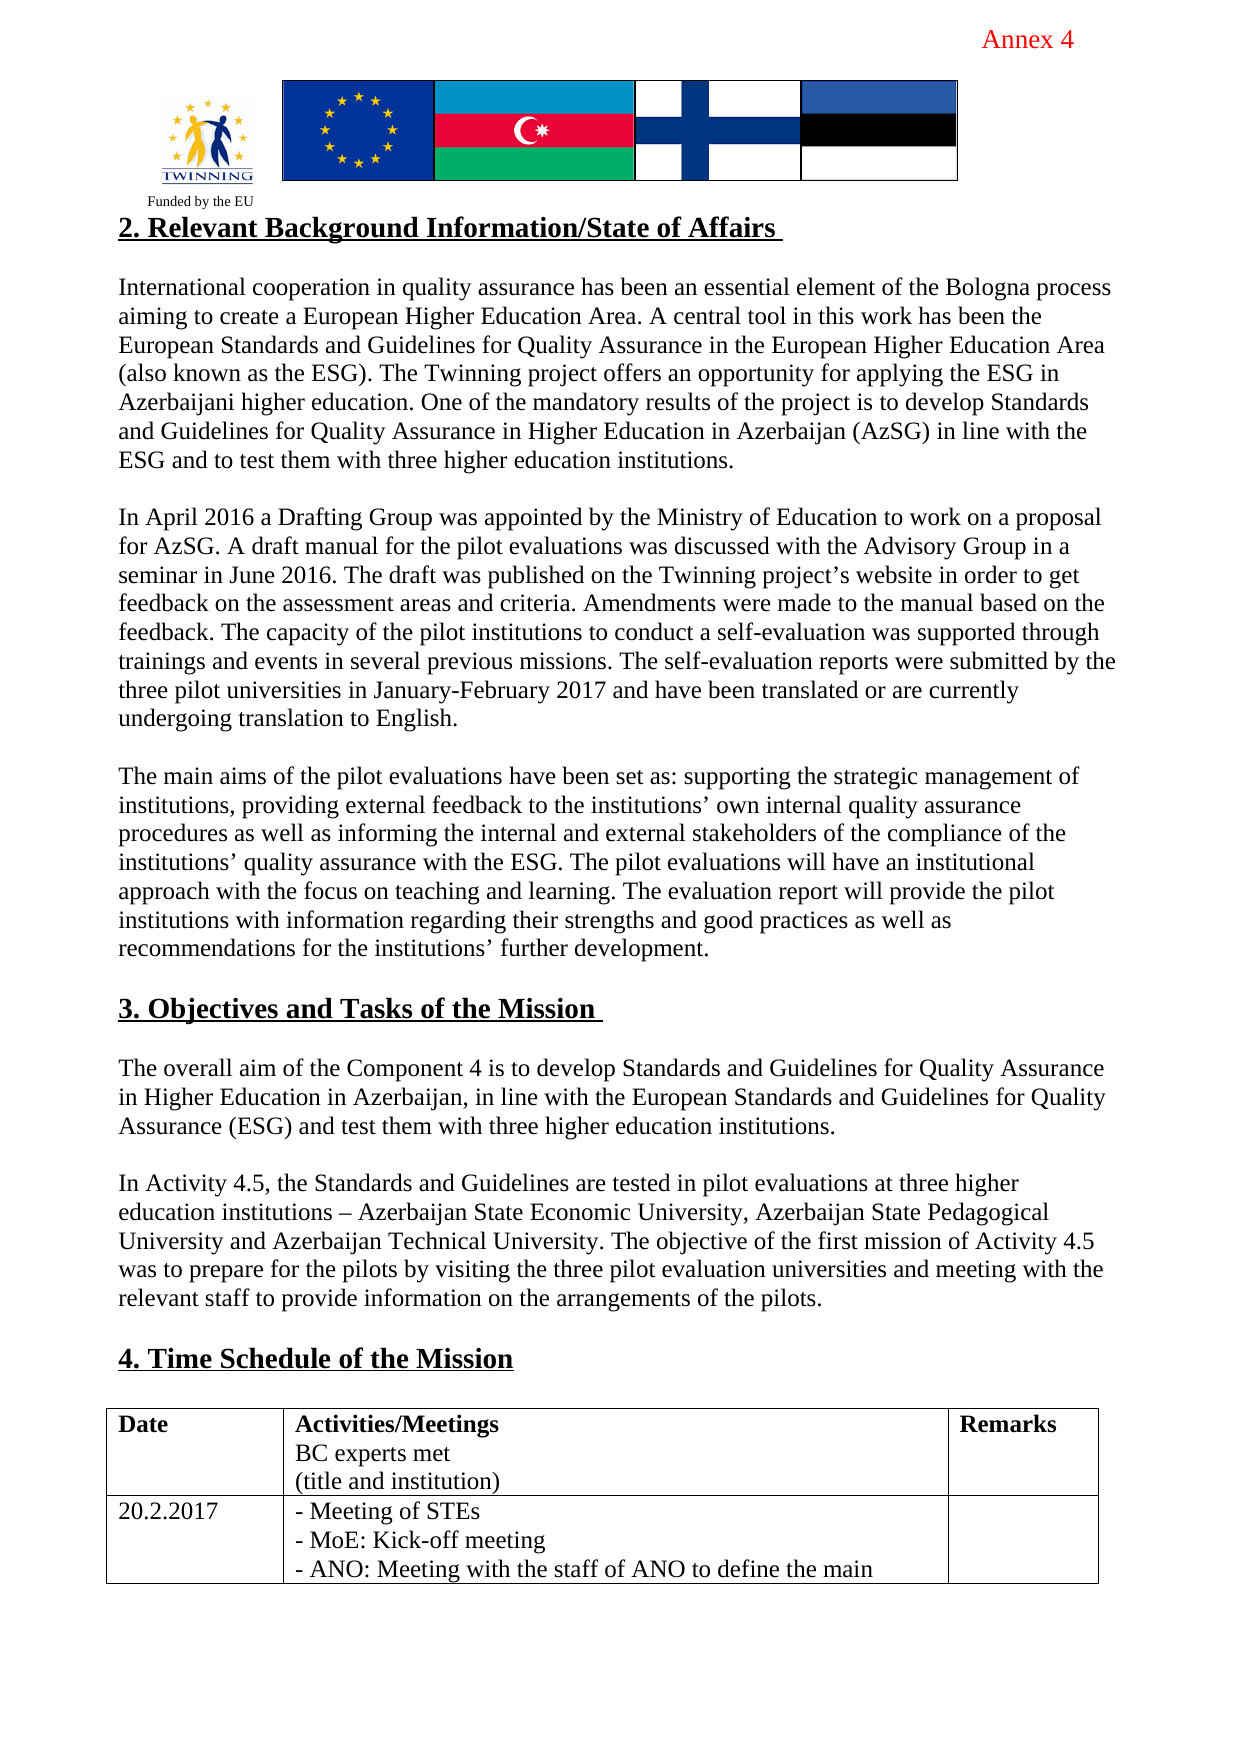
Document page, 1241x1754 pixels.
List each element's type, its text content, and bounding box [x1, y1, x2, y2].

picture [435, 114, 634, 180]
picture [283, 81, 433, 180]
picture [151, 81, 265, 196]
picture [636, 81, 800, 180]
text 3. Objectives and Tasks of the Mission [118, 991, 1122, 1024]
text In Activity 4.5, the Standards and Guidelines are tested in pilot evaluations at three higher education institutions – Azerbaijan State Economic University, Azerbaijan State Pedagogical University and Azerbaijan Technical University. The objective of the first mission of Activity 4.5 was to prepare for the pilots by visiting the three pilot evaluation universities and meeting with the relevant staff to provide information on the arrangements of the pilots. [118, 1168, 1122, 1312]
text The main aims of the pilot evaluations have been set as: supporting the strategic management of institutions, providing external feedback to the institutions’ own internal quality assurance procedures as well as informing the internal and external stakeholders of the compliance of the institutions’ quality assurance with the ESG. The pilot evaluations will have an institutional approach with the focus on teaching and learning. The evaluation report will provide the pilot institutions with information regarding their strengths and good practices as well as recommendations for the institutions’ further development. [118, 761, 1122, 962]
text 4. Time Schedule of the Mission [118, 1341, 1122, 1374]
text International cooperation in quality assurance has been an essential element of the Bologna process aiming to create a European Higher Education Area. A central tool in this work has been the European Standards and Guidelines for Quality Assurance in the European Higher Education Area (also known as the ESG). The Twinning project offers an opportunity for applying the ESG in Azerbaijani higher education. One of the mandatory results of the project is to develop Standards and Guidelines for Quality Assurance in Higher Education in Azerbaijan (AzSG) in line with the ESG and to test them with three higher education institutions. [118, 272, 1122, 473]
table_header Remarks [949, 1409, 1098, 1495]
text In April 2016 a Drafting Group was appointed by the Ministry of Education to work on a proposal for AzSG. A draft manual for the pilot evaluations was discussed with the Advisory Group in a seminar in June 2016. The draft was published on the Twinning project’s website in order to get feedback on the assessment areas and criteria. Amendments were made to the manual based on the feedback. The capacity of the pilot institutions to conduct a self-evaluation was supported through trainings and events in several previous missions. The self-evaluation reports were submitted by the three pilot universities in January-February 2017 and have been translated or are currently undergoing translation to English. [118, 502, 1122, 732]
picture [802, 81, 957, 180]
text 2. Relevant Background Information/State of Affairs [118, 210, 1122, 243]
text The overall aim of the Component 4 is to develop Standards and Guidelines for Quality Assurance in Higher Education in Azerbaijan, in line with the European Standards and Guidelines for Quality Assurance (ESG) and test them with three higher education institutions. [118, 1053, 1122, 1139]
table_cell [949, 1496, 1098, 1582]
table_header Date [107, 1409, 283, 1495]
table_cell 20.2.2017 [107, 1496, 283, 1582]
table_header Activities/Meetings BC experts met (title and institution) [284, 1409, 948, 1495]
